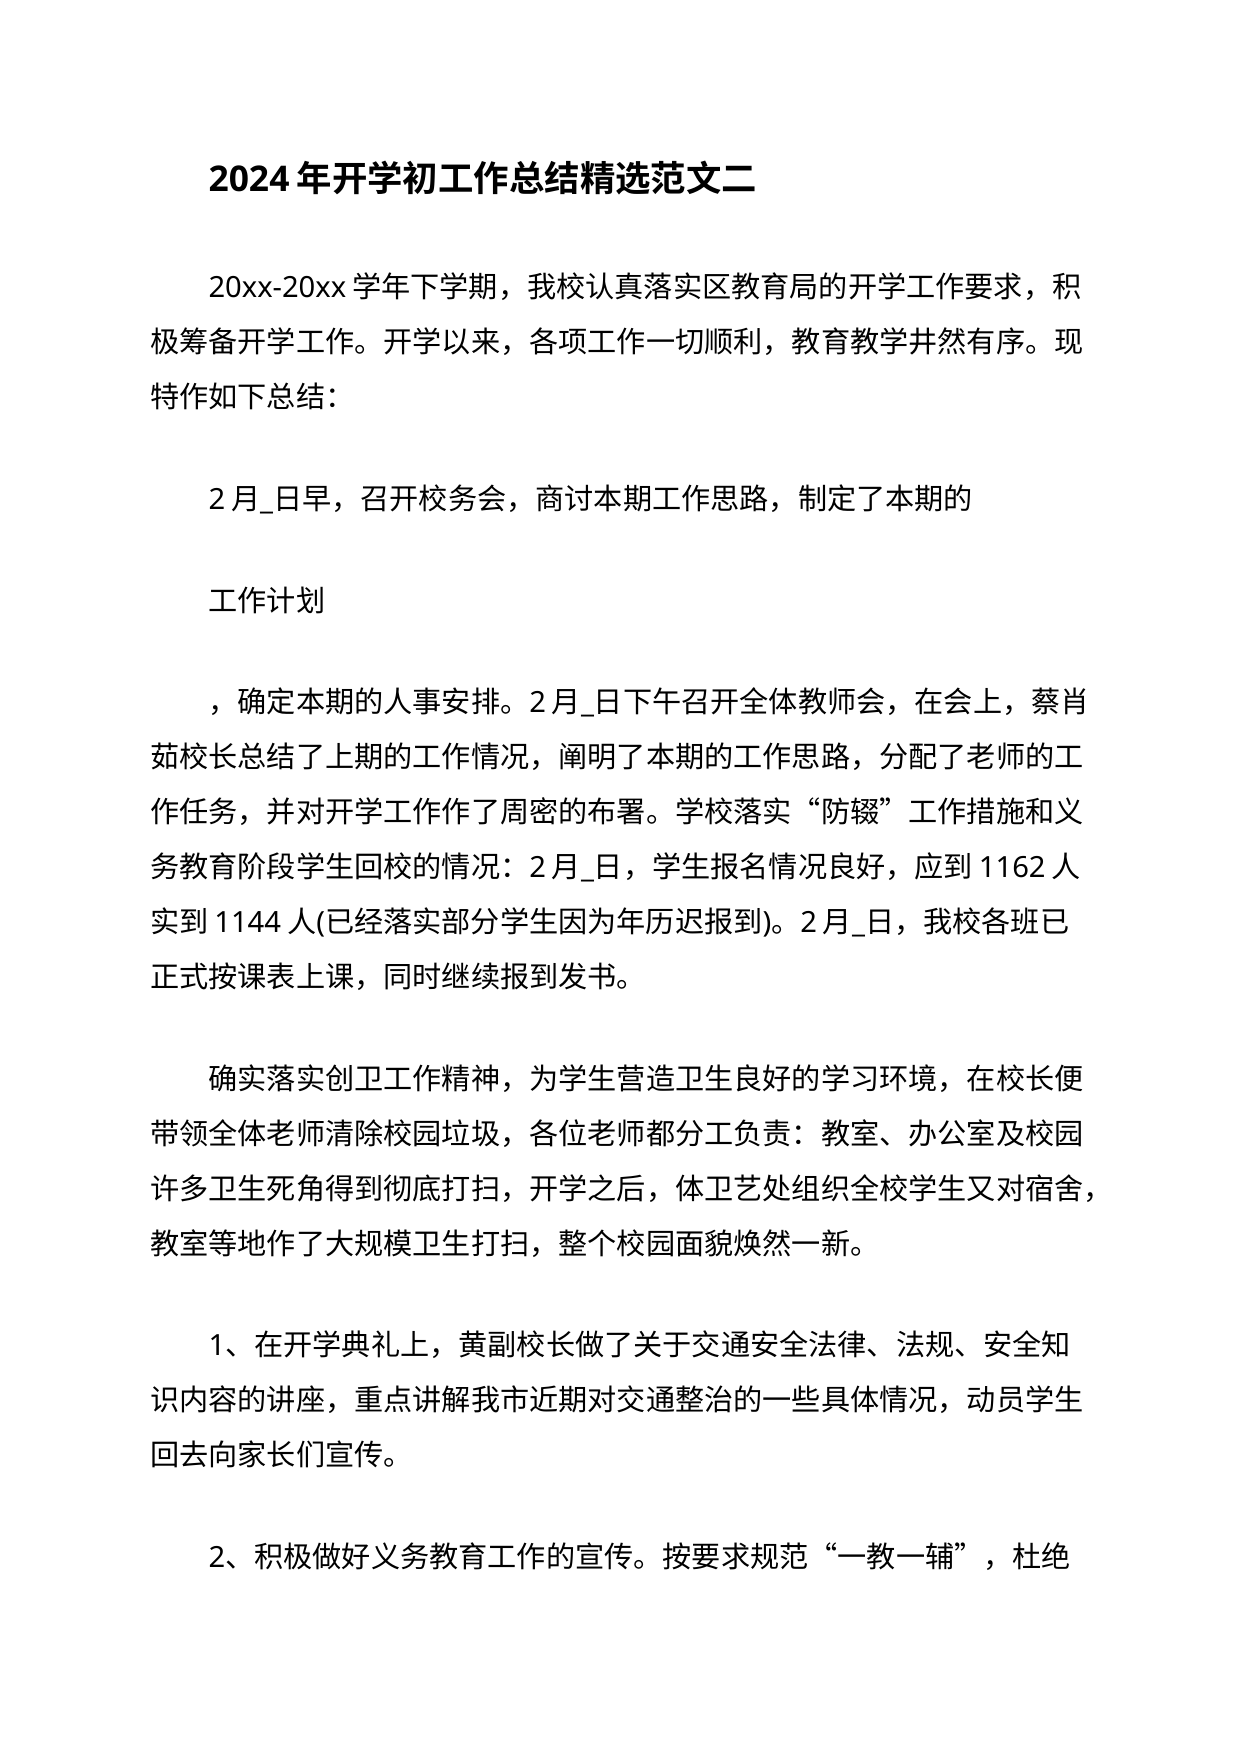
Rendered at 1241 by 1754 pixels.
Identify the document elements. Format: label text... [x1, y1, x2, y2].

text ，确定本期的人事安排。2月_日下午召开全体教师会，在会上，蔡肖茹校长总结了上期的工作情况，阐明了本期的工作思路，分配了老师的工作任务，并对开学工作作了周密的布署。学校落实“防辍”工作措施和义务教育阶段学生回校的情况：2月_日，学生报名情况良好，应到1162人实到1144人(已经落实部分学生因为年历迟报到)。2月_日，我校各班已正式按课表上课，同时继续报到发书。 [150, 679, 1090, 996]
text 工作计划 [150, 577, 1090, 619]
text 1、在开学典礼上，黄副校长做了关于交通安全法律、法规、安全知识内容的讲座，重点讲解我市近期对交通整治的一些具体情况，动员学生回去向家长们宣传。 [150, 1322, 1090, 1474]
text 2月_日早，召开校务会，商讨本期工作思路，制定了本期的 [150, 475, 1090, 518]
text 20xx-20xx学年下学期，我校认真落实区教育局的开学工作要求，积极筹备开学工作。开学以来，各项工作一切顺利，教育教学井然有序。现特作如下总结： [150, 263, 1090, 416]
text 确实落实创卫工作精神，为学生营造卫生良好的学习环境，在校长便带领全体老师清除校园垃圾，各位老师都分工负责：教室、办公室及校园许多卫生死角得到彻底打扫，开学之后，体卫艺处组织全校学生又对宿舍，教室等地作了大规模卫生打扫，整个校园面貌焕然一新。 [150, 1056, 1090, 1262]
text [150, 1534, 1090, 1576]
text 2024年开学初工作总结精选范文二 [150, 150, 1090, 201]
